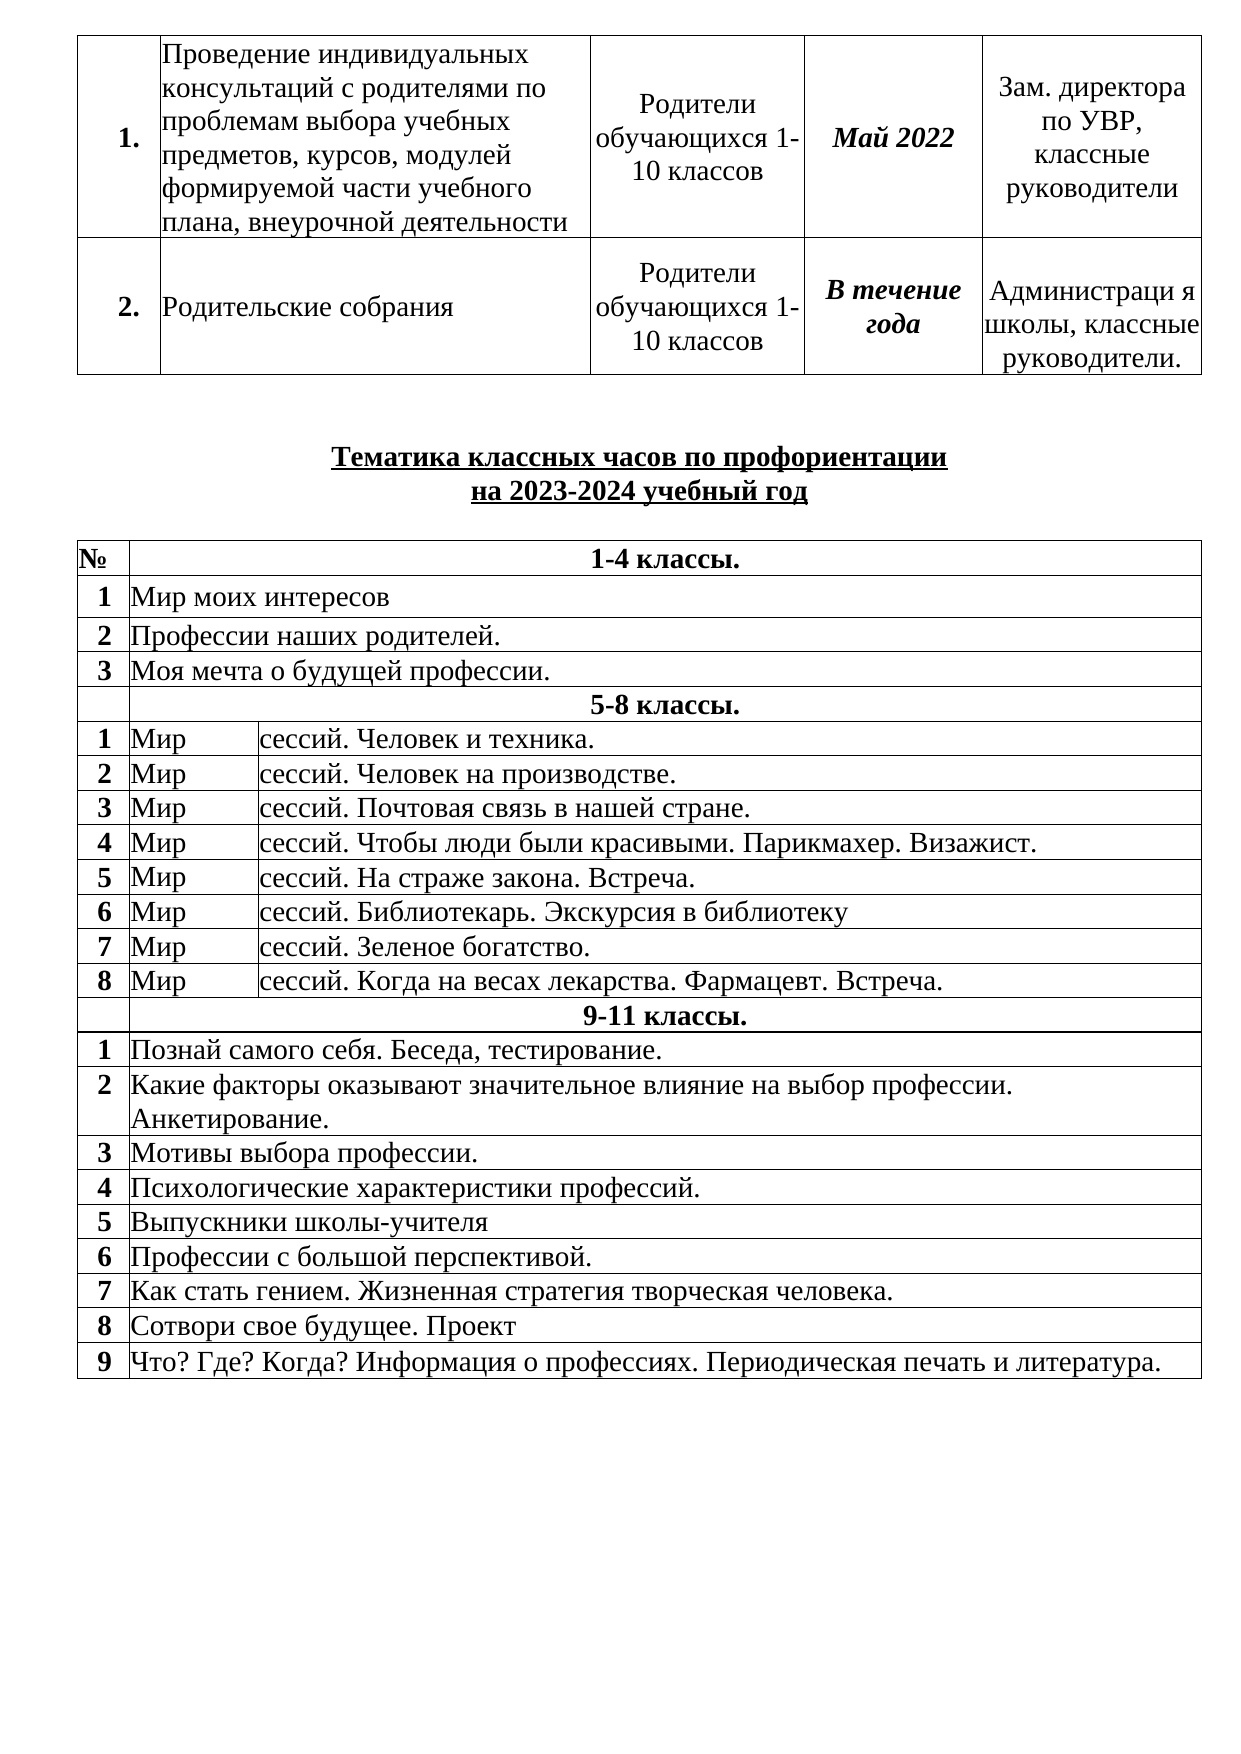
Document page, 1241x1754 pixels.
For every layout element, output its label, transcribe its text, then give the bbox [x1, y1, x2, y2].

table_cell Профессии наших родителей. [130, 618, 1201, 651]
table_cell 3 [78, 1136, 129, 1169]
table_cell Мир проф [130, 722, 258, 755]
table_cell Родители обучающихся 1-10 классов [591, 36, 804, 237]
table_cell 7 [78, 1274, 129, 1307]
table_cell сессий. Человек на производстве. [259, 756, 1201, 789]
table_cell Познай самого себя. Беседа, тестирование. [130, 1033, 1201, 1066]
table_cell Родительские собрания [161, 238, 590, 374]
table_cell сессий. Чтобы люди были красивыми. Парикмахер. Визажист. [259, 825, 1201, 858]
table_cell сессий. Зеленое богатство. [259, 929, 1201, 962]
table_cell Психологические характеристики профессий. [130, 1170, 1201, 1203]
table_cell Мир проф [130, 860, 258, 893]
table_cell 5 [78, 860, 129, 893]
table_cell 2 [78, 756, 129, 789]
table_cell сессий. Почтовая связь в нашей стране. [259, 791, 1201, 824]
table_cell 3 [78, 791, 129, 824]
table_cell Мир проф [130, 756, 258, 789]
table_cell 1 [78, 1033, 129, 1066]
table_cell сессий. Человек и техника. [259, 722, 1201, 755]
table_cell 6 [78, 895, 129, 928]
table_cell 9-11 классы. [130, 998, 1201, 1031]
table_cell Зам. директора по УВР, классные руководители [983, 36, 1201, 237]
table_cell 4 [78, 1170, 129, 1203]
table_cell Родители обучающихся 1-10 классов [591, 238, 804, 374]
table_cell Мир проф [130, 895, 258, 928]
table_cell 1. [78, 36, 160, 237]
text Тематика классных часов по профориентации на 2023-2024 учебный год [77, 439, 1201, 506]
table_cell 8 [78, 964, 129, 997]
table_cell 6 [78, 1239, 129, 1272]
table_cell 5-8 классы. [130, 687, 1201, 721]
table_header № [78, 541, 129, 575]
table_cell 9 [78, 1343, 129, 1377]
table_cell сессий. Библиотекарь. Экскурсия в библиотеку [259, 895, 1201, 928]
table_cell Мир проф [130, 791, 258, 824]
table_cell 3 [78, 652, 129, 686]
table_cell сессий. На страже закона. Встреча. [259, 860, 1201, 893]
table_cell Мир проф [130, 929, 258, 962]
table_cell [78, 687, 129, 721]
table_cell Сотвори свое будущее. Проект [130, 1308, 1201, 1342]
table_cell Что? Где? Когда? Информация о профессиях. Периодическая печать и литература. [130, 1343, 1201, 1377]
table_cell В течение года [805, 238, 982, 374]
table_cell Выпускники школы-учителя [130, 1205, 1201, 1238]
table_cell Мир моих интересов [130, 576, 1201, 617]
table_cell 2. [78, 238, 160, 374]
table_cell Профессии с большой перспективой. [130, 1239, 1201, 1272]
table_cell 8 [78, 1308, 129, 1342]
table_cell Какие факторы оказывают значительное влияние на выбор профессии. Анкетирование. [130, 1067, 1201, 1134]
table_cell 2 [78, 1067, 129, 1134]
table_cell 1 [78, 722, 129, 755]
table_cell Моя мечта о будущей профессии. [130, 652, 1201, 686]
table_cell Проведение индивидуальных консультаций с родителями по проблемам выбора учебных предметов, курсов, модулей формируемой части учебного плана, внеурочной деятельности [161, 36, 590, 237]
table_header 1-4 классы. [130, 541, 1201, 575]
table_cell 5 [78, 1205, 129, 1238]
table_cell Как стать гением. Жизненная стратегия творческая человека. [130, 1274, 1201, 1307]
table_cell 7 [78, 929, 129, 962]
table_cell 4 [78, 825, 129, 858]
table_cell 2 [78, 618, 129, 651]
table_cell [78, 998, 129, 1031]
table_cell 1 [78, 576, 129, 617]
table_cell Администраци я школы, классные руководители. [983, 238, 1201, 374]
table_cell Май 2022 [805, 36, 982, 237]
table_cell сессий. Когда на весах лекарства. Фармацевт. Встреча. [259, 964, 1201, 997]
table_cell Мотивы выбора профессии. [130, 1136, 1201, 1169]
table_cell Мир проф [130, 825, 258, 858]
table_cell Мир проф [130, 964, 258, 997]
